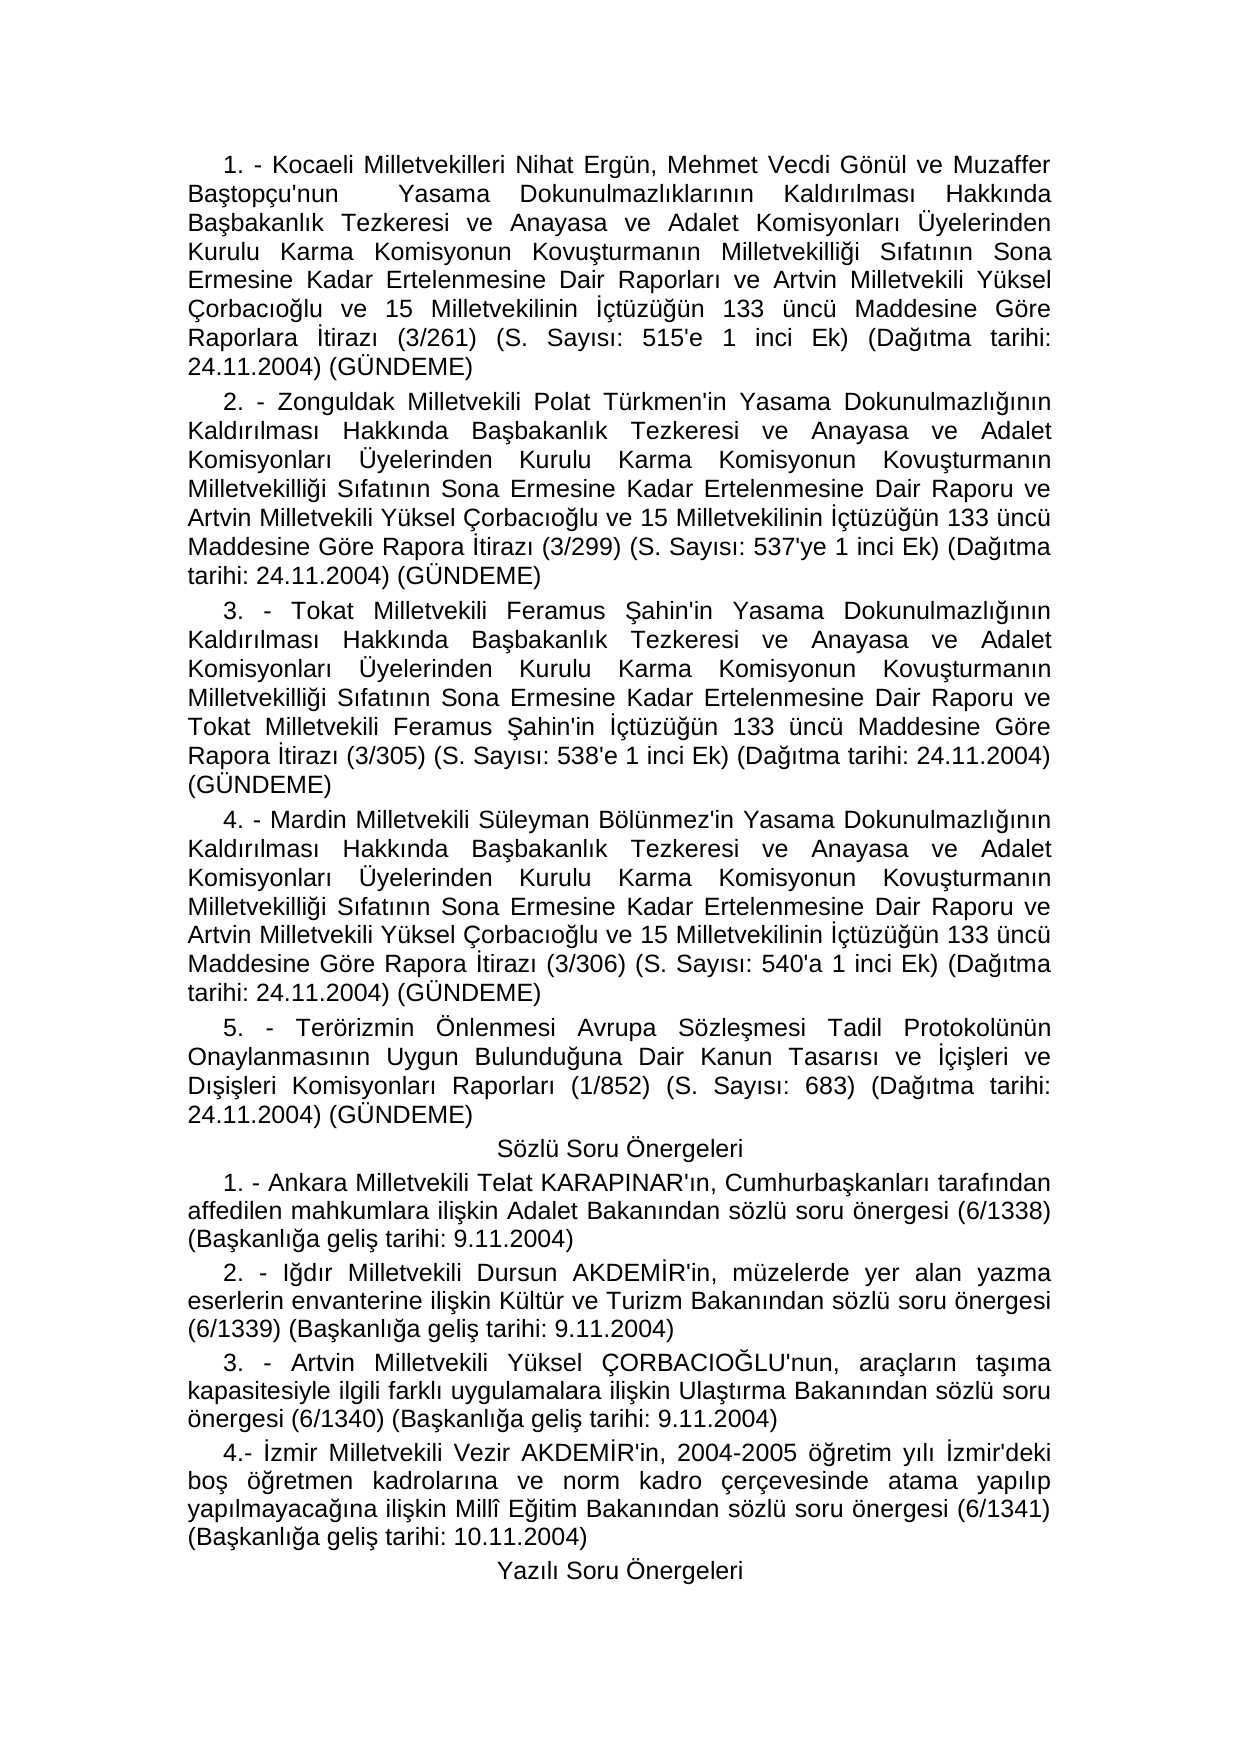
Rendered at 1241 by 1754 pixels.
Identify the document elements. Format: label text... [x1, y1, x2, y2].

text 1. - Kocaeli Milletvekilleri Nihat Ergün, Mehmet Vecdi Gönül ve Muzaffer Baştopçu'nun Yasama Dokunulmazlıklarının Kaldırılması Hakkında Başbakanlık Tezkeresi ve Anayasa ve Adalet Komisyonları Üyelerinden Kurulu Karma Komisyonun Kovuşturmanın Milletvekilliği Sıfatının Sona Ermesine Kadar Ertelenmesine Dair Raporları ve Artvin Milletvekili Yüksel Çorbacıoğlu ve 15 Milletvekilinin İçtüzüğün 133 üncü Maddesine Göre Raporlara İtirazı (3/261) (S. Sayısı: 515'e 1 inci Ek) (Dağıtma tarihi: 24.11.2004) (GÜNDEME) [187, 150, 1053, 382]
text 5. - Terörizmin Önlenmesi Avrupa Sözleşmesi Tadil Protokolünün Onaylanmasının Uygun Bulunduğuna Dair Kanun Tasarısı ve İçişleri ve Dışişleri Komisyonları Raporları (1/852) (S. Sayısı: 683) (Dağıtma tarihi: 24.11.2004) (GÜNDEME) [187, 1013, 1053, 1129]
text 1. - Ankara Milletvekili Telat KARAPINAR'ın, Cumhurbaşkanları tarafından affedilen mahkumlara ilişkin Adalet Bakanından sözlü soru önergesi (6/1338) (Başkanlığa geliş tarihi: 9.11.2004) [187, 1169, 1053, 1253]
text 3. - Tokat Milletvekili Feramus Şahin'in Yasama Dokunulmazlığının Kaldırılması Hakkında Başbakanlık Tezkeresi ve Anayasa ve Adalet Komisyonları Üyelerinden Kurulu Karma Komisyonun Kovuşturmanın Milletvekilliği Sıfatının Sona Ermesine Kadar Ertelenmesine Dair Raporu ve Tokat Milletvekili Feramus Şahin'in İçtüzüğün 133 üncü Maddesine Göre Rapora İtirazı (3/305) (S. Sayısı: 538'e 1 inci Ek) (Dağıtma tarihi: 24.11.2004) (GÜNDEME) [187, 596, 1053, 799]
text 2. - Zonguldak Milletvekili Polat Türkmen'in Yasama Dokunulmazlığının Kaldırılması Hakkında Başbakanlık Tezkeresi ve Anayasa ve Adalet Komisyonları Üyelerinden Kurulu Karma Komisyonun Kovuşturmanın Milletvekilliği Sıfatının Sona Ermesine Kadar Ertelenmesine Dair Raporu ve Artvin Milletvekili Yüksel Çorbacıoğlu ve 15 Milletvekilinin İçtüzüğün 133 üncü Maddesine Göre Rapora İtirazı (3/299) (S. Sayısı: 537'ye 1 inci Ek) (Dağıtma tarihi: 24.11.2004) (GÜNDEME) [187, 388, 1053, 590]
text 4. - Mardin Milletvekili Süleyman Bölünmez'in Yasama Dokunulmazlığının Kaldırılması Hakkında Başbakanlık Tezkeresi ve Anayasa ve Adalet Komisyonları Üyelerinden Kurulu Karma Komisyonun Kovuşturmanın Milletvekilliği Sıfatının Sona Ermesine Kadar Ertelenmesine Dair Raporu ve Artvin Milletvekili Yüksel Çorbacıoğlu ve 15 Milletvekilinin İçtüzüğün 133 üncü Maddesine Göre Rapora İtirazı (3/306) (S. Sayısı: 540'a 1 inci Ek) (Dağıtma tarihi: 24.11.2004) (GÜNDEME) [187, 805, 1053, 1008]
text Yazılı Soru Önergeleri [187, 1557, 1053, 1585]
text 2. - Iğdır Milletvekili Dursun AKDEMİR'in, müzelerde yer alan yazma eserlerin envanterine ilişkin Kültür ve Turizm Bakanından sözlü soru önergesi (6/1339) (Başkanlığa geliş tarihi: 9.11.2004) [187, 1259, 1053, 1343]
text 4.- İzmir Milletvekili Vezir AKDEMİR'in, 2004-2005 öğretim yılı İzmir'deki boş öğretmen kadrolarına ve norm kadro çerçevesinde atama yapılıp yapılmayacağına ilişkin Millî Eğitim Bakanından sözlü soru önergesi (6/1341) (Başkanlığa geliş tarihi: 10.11.2004) [187, 1439, 1053, 1551]
text Sözlü Soru Önergeleri [187, 1135, 1053, 1163]
text 3. - Artvin Milletvekili Yüksel ÇORBACIOĞLU'nun, araçların taşıma kapasitesiyle ilgili farklı uygulamalara ilişkin Ulaştırma Bakanından sözlü soru önergesi (6/1340) (Başkanlığa geliş tarihi: 9.11.2004) [187, 1348, 1053, 1433]
